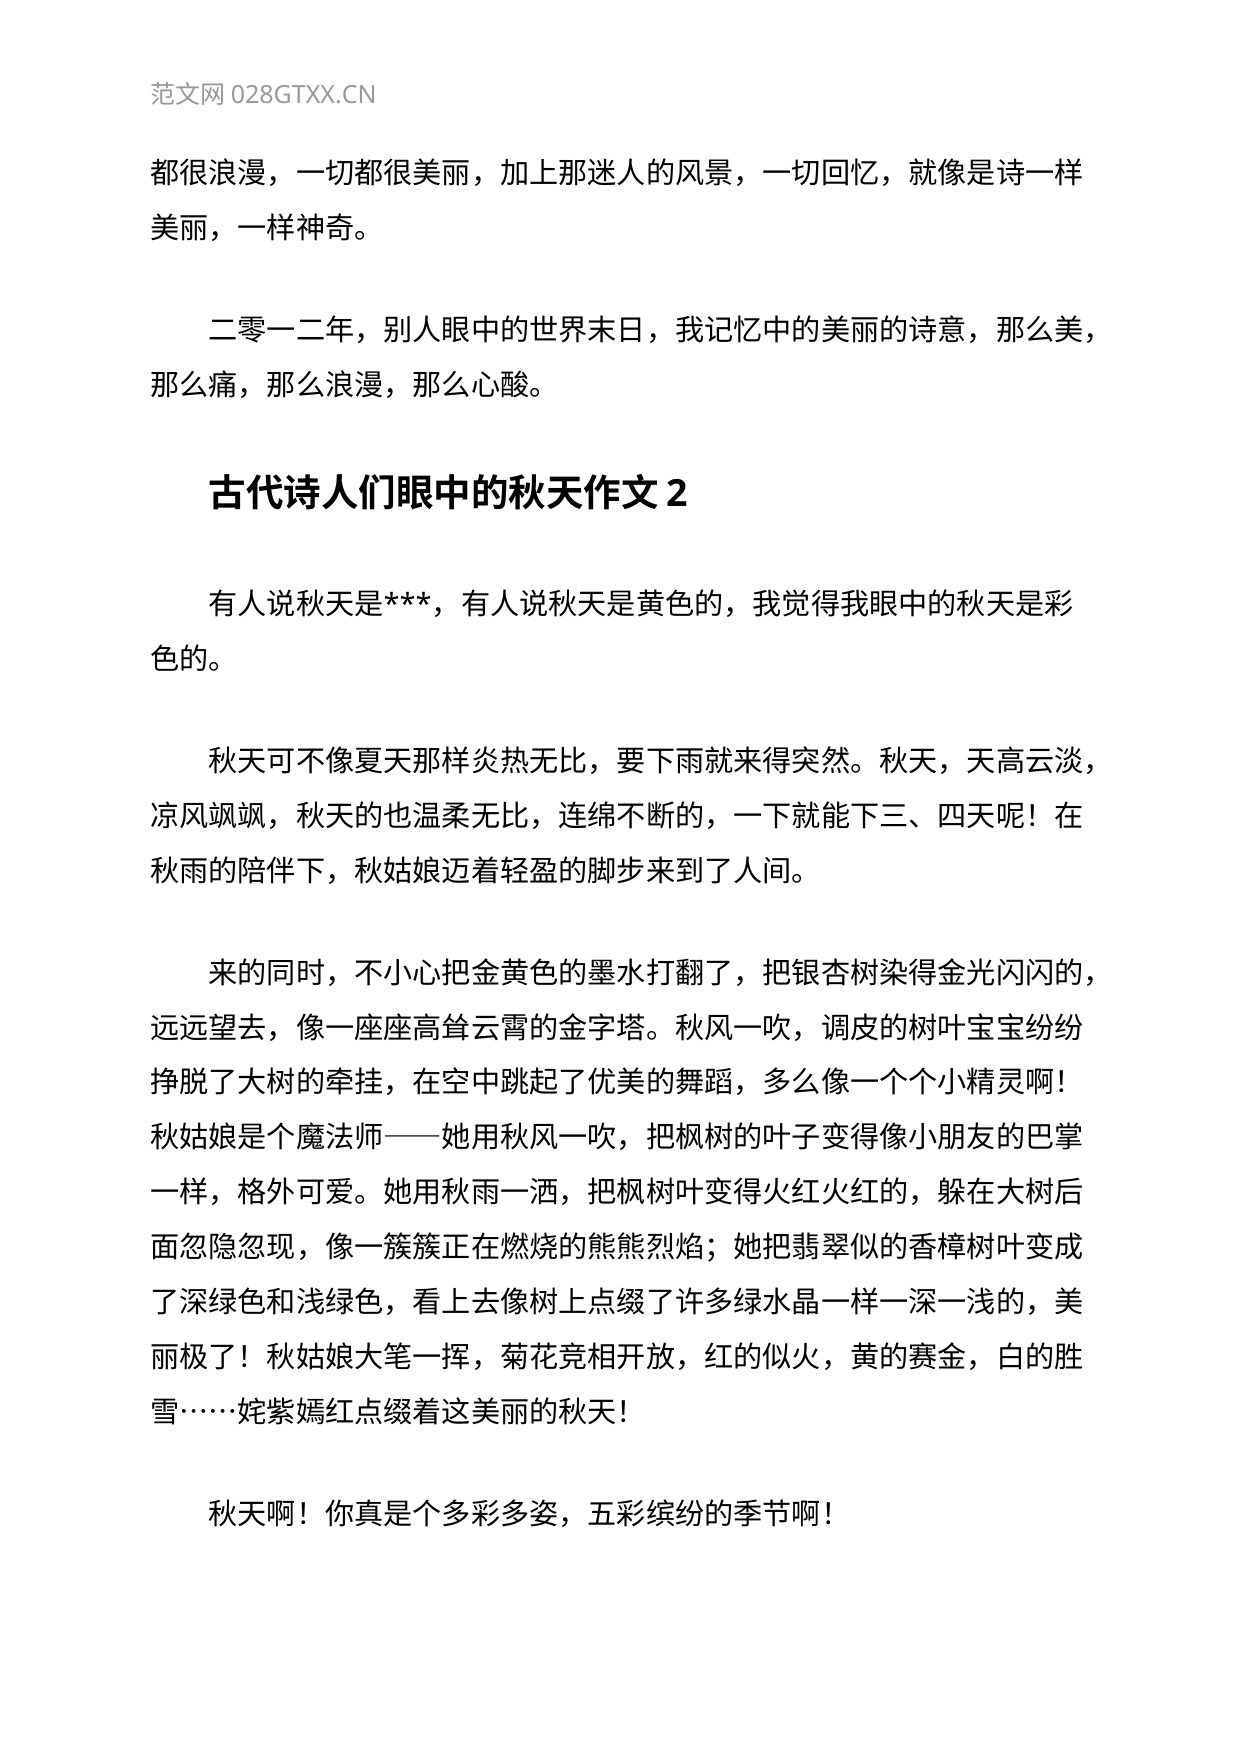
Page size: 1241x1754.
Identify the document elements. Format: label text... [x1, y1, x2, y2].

text 秋天可不像夏天那样炎热无比，要下雨就来得突然。秋天，天高云淡，凉风飒飒，秋天的也温柔无比，连绵不断的，一下就能下三、四天呢！在秋雨的陪伴下，秋姑娘迈着轻盈的脚步来到了人间。 [150, 738, 1090, 890]
text 秋天啊！你真是个多彩多姿，五彩缤纷的季节啊！ [150, 1490, 1090, 1532]
text 有人说秋天是***，有人说秋天是黄色的，我觉得我眼中的秋天是彩色的。 [150, 581, 1090, 678]
text 来的同时，不小心把金黄色的墨水打翻了，把银杏树染得金光闪闪的，远远望去，像一座座高耸云霄的金字塔。秋风一吹，调皮的树叶宝宝纷纷挣脱了大树的牵挂，在空中跳起了优美的舞蹈，多么像一个个小精灵啊！秋姑娘是个魔法师——她用秋风一吹，把枫树的叶子变得像小朋友的巴掌一样，格外可爱。她用秋雨一洒，把枫树叶变得火红火红的，躲在大树后面忽隐忽现，像一簇簇正在燃烧的熊熊烈焰；她把翡翠似的香樟树叶变成了深绿色和浅绿色，看上去像树上点缀了许多绿水晶一样一深一浅的，美丽极了！秋姑娘大笔一挥，菊花竞相开放，红的似火，黄的赛金，白的胜雪……姹紫嫣红点缀着这美丽的秋天！ [150, 949, 1090, 1431]
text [150, 150, 1090, 247]
text 二零一二年，别人眼中的世界末日，我记忆中的美丽的诗意，那么美，那么痛，那么浪漫，那么心酸。 [150, 307, 1090, 404]
text 古代诗人们眼中的秋天作文2 [150, 463, 1090, 518]
